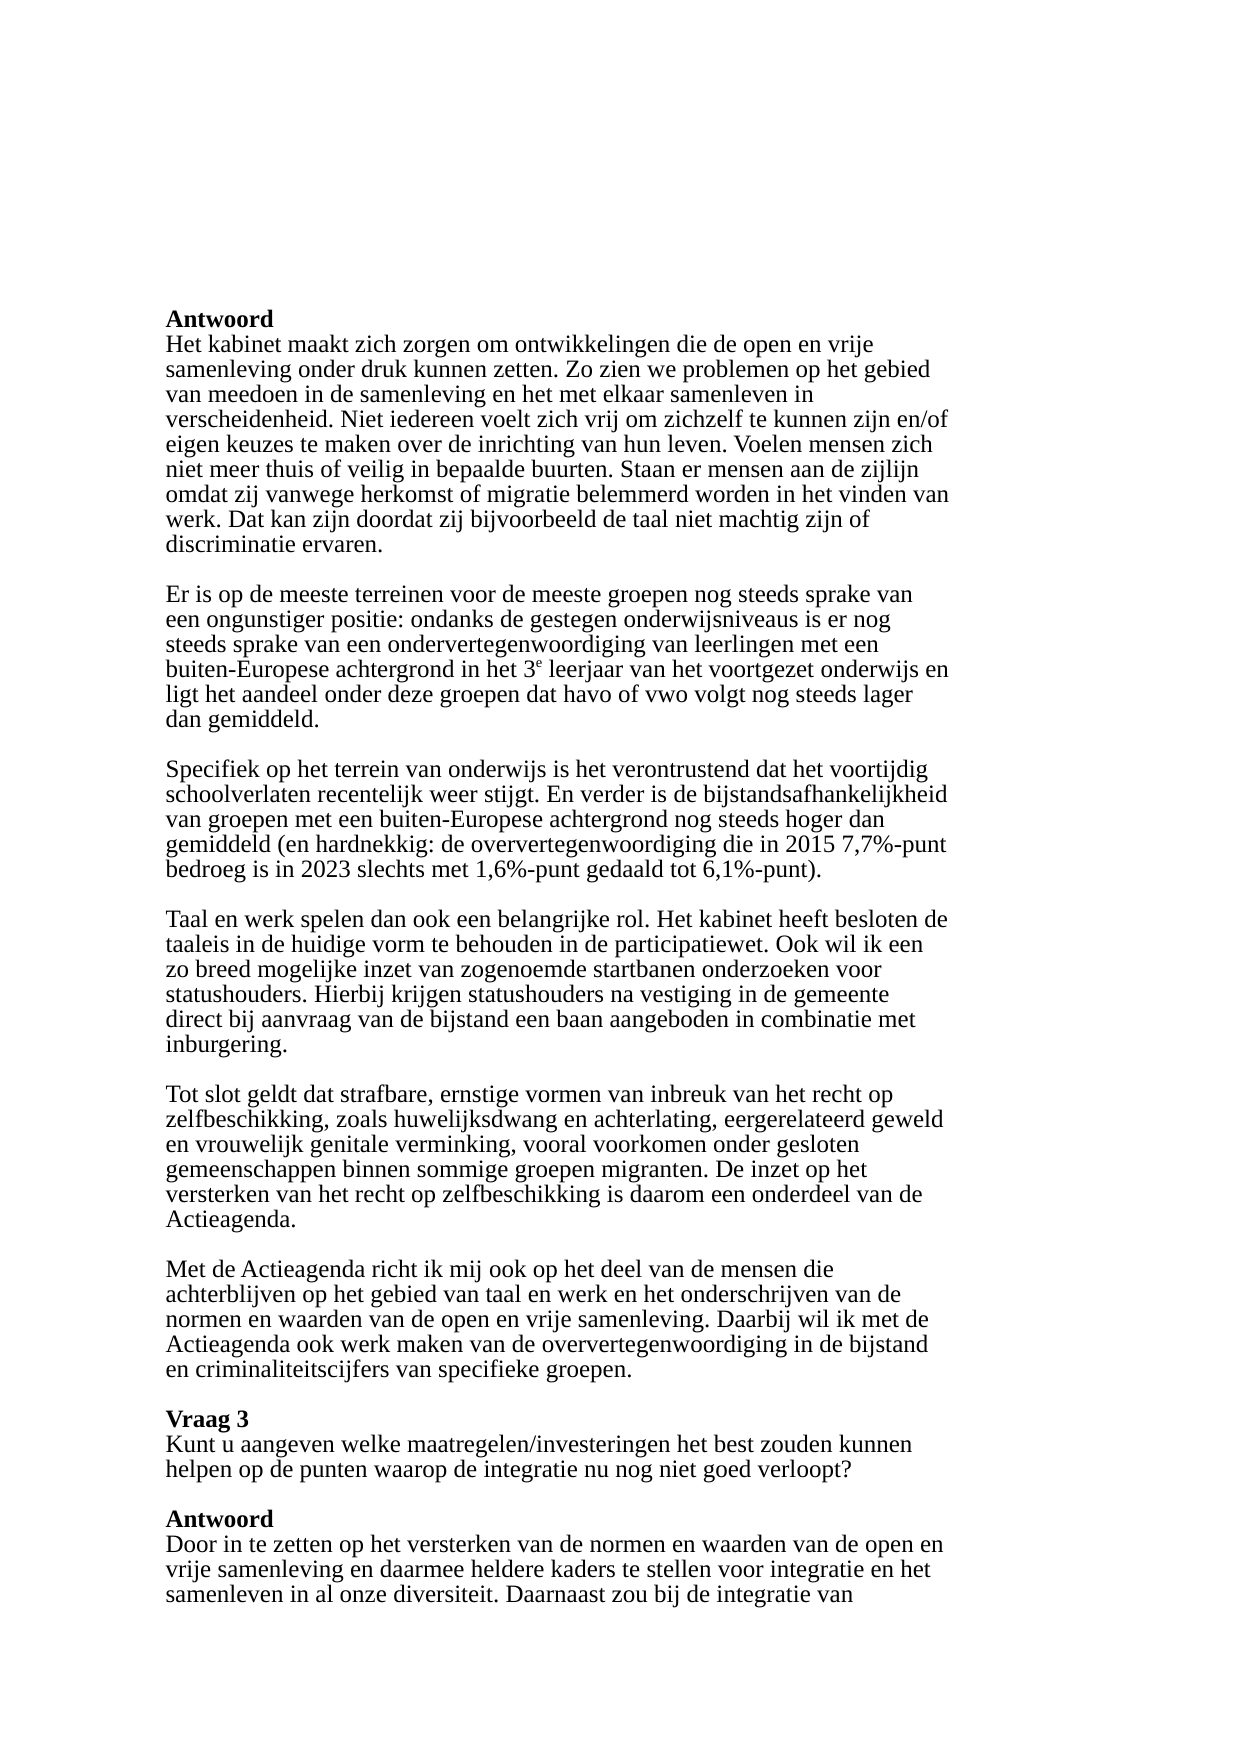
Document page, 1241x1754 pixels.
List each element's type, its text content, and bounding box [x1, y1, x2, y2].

text Specifiek op het terrein van onderwijs is het verontrustend dat het voortijdig schoolverlaten recentelijk weer stijgt. En verder is de bijstandsafhankelijkheid van groepen met een buiten-Europese achtergrond nog steeds hoger dan gemiddeld (en hardnekkig: de oververtegenwoordiging die in 2015 7,7%-punt bedroeg is in 2023 slechts met 1,6%-punt gedaald tot 6,1%-punt). [165, 757, 951, 882]
text Kunt u aangeven welke maatregelen/investeringen het best zouden kunnen helpen op de punten waarop de integratie nu nog niet goed verloopt? [165, 1432, 951, 1482]
text Met de Actieagenda richt ik mij ook op het deel van de mensen die achterblijven op het gebied van taal en werk en het onderschrijven van de normen en waarden van de open en vrije samenleving. Daarbij wil ik met de Actieagenda ook werk maken van de oververtegenwoordiging in de bijstand en criminaliteitscijfers van specifieke groepen. [165, 1257, 951, 1382]
text Vraag 3 [165, 1407, 951, 1432]
text Tot slot geldt dat strafbare, ernstige vormen van inbreuk van het recht op zelfbeschikking, zoals huwelijksdwang en achterlating, eergerelateerd geweld en vrouwelijk genitale verminking, vooral voorkomen onder gesloten gemeenschappen binnen sommige groepen migranten. De inzet op het versterken van het recht op zelfbeschikking is daarom een onderdeel van de Actieagenda. [165, 1082, 951, 1232]
text Antwoord [165, 1507, 951, 1532]
text Er is op de meeste terreinen voor de meeste groepen nog steeds sprake van een ongunstiger positie: ondanks de gestegen onderwijsniveaus is er nog steeds sprake van een ondervertegenwoordiging van leerlingen met een buiten-Europese achtergrond in het 3e leerjaar van het voortgezet onderwijs en ligt het aandeel onder deze groepen dat havo of vwo volgt nog steeds lager dan gemiddeld. [165, 582, 951, 732]
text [165, 1532, 951, 1607]
text Antwoord Het kabinet maakt zich zorgen om ontwikkelingen die de open en vrije samenleving onder druk kunnen zetten. Zo zien we problemen op het gebied van meedoen in de samenleving en het met elkaar samenleven in verscheidenheid. Niet iedereen voelt zich vrij om zichzelf te kunnen zijn en/of eigen keuzes te maken over de inrichting van hun leven. Voelen mensen zich niet meer thuis of veilig in bepaalde buurten. Staan er mensen aan de zijlijn omdat zij vanwege herkomst of migratie belemmerd worden in het vinden van werk. Dat kan zijn doordat zij bijvoorbeeld de taal niet machtig zijn of discriminatie ervaren. [165, 307, 951, 557]
text Taal en werk spelen dan ook een belangrijke rol. Het kabinet heeft besloten de taaleis in de huidige vorm te behouden in de participatiewet. Ook wil ik een zo breed mogelijke inzet van zogenoemde startbanen onderzoeken voor statushouders. Hierbij krijgen statushouders na vestiging in de gemeente direct bij aanvraag van de bijstand een baan aangeboden in combinatie met inburgering. [165, 907, 951, 1057]
